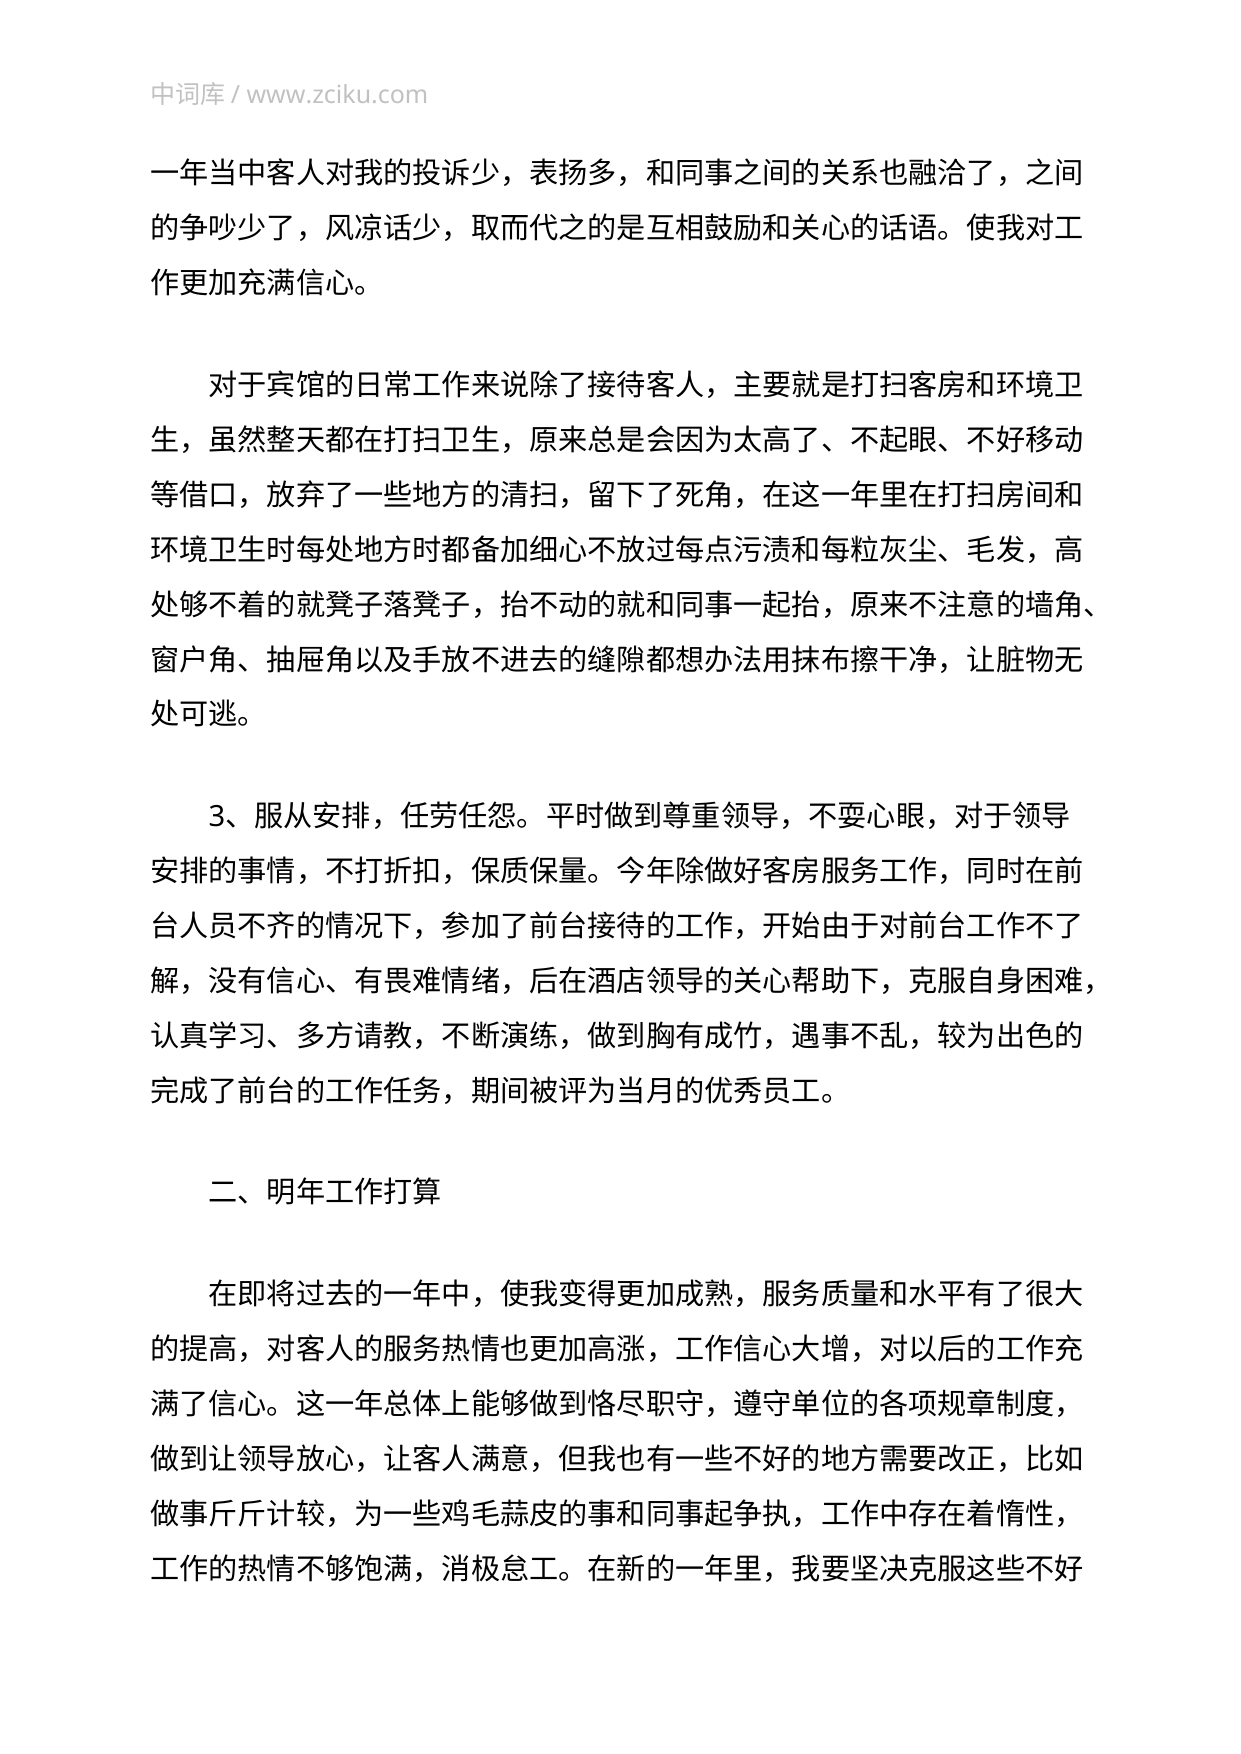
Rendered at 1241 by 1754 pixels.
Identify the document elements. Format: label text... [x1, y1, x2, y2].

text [150, 1271, 1090, 1588]
text 二、明年工作打算 [150, 1169, 1090, 1211]
text 3、服从安排，任劳任怨。平时做到尊重领导，不耍心眼，对于领导安排的事情，不打折扣，保质保量。今年除做好客房服务工作，同时在前台人员不齐的情况下，参加了前台接待的工作，开始由于对前台工作不了解，没有信心、有畏难情绪，后在酒店领导的关心帮助下，克服自身困难，认真学习、多方请教，不断演练，做到胸有成竹，遇事不乱，较为出色的完成了前台的工作任务，期间被评为当月的优秀员工。 [150, 793, 1090, 1109]
text 对于宾馆的日常工作来说除了接待客人，主要就是打扫客房和环境卫生，虽然整天都在打扫卫生，原来总是会因为太高了、不起眼、不好移动等借口，放弃了一些地方的清扫，留下了死角，在这一年里在打扫房间和环境卫生时每处地方时都备加细心不放过每点污渍和每粒灰尘、毛发，高处够不着的就凳子落凳子，抬不动的就和同事一起抬，原来不注意的墙角、窗户角、抽屉角以及手放不进去的缝隙都想办法用抹布擦干净，让脏物无处可逃。 [150, 362, 1090, 733]
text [150, 150, 1090, 302]
